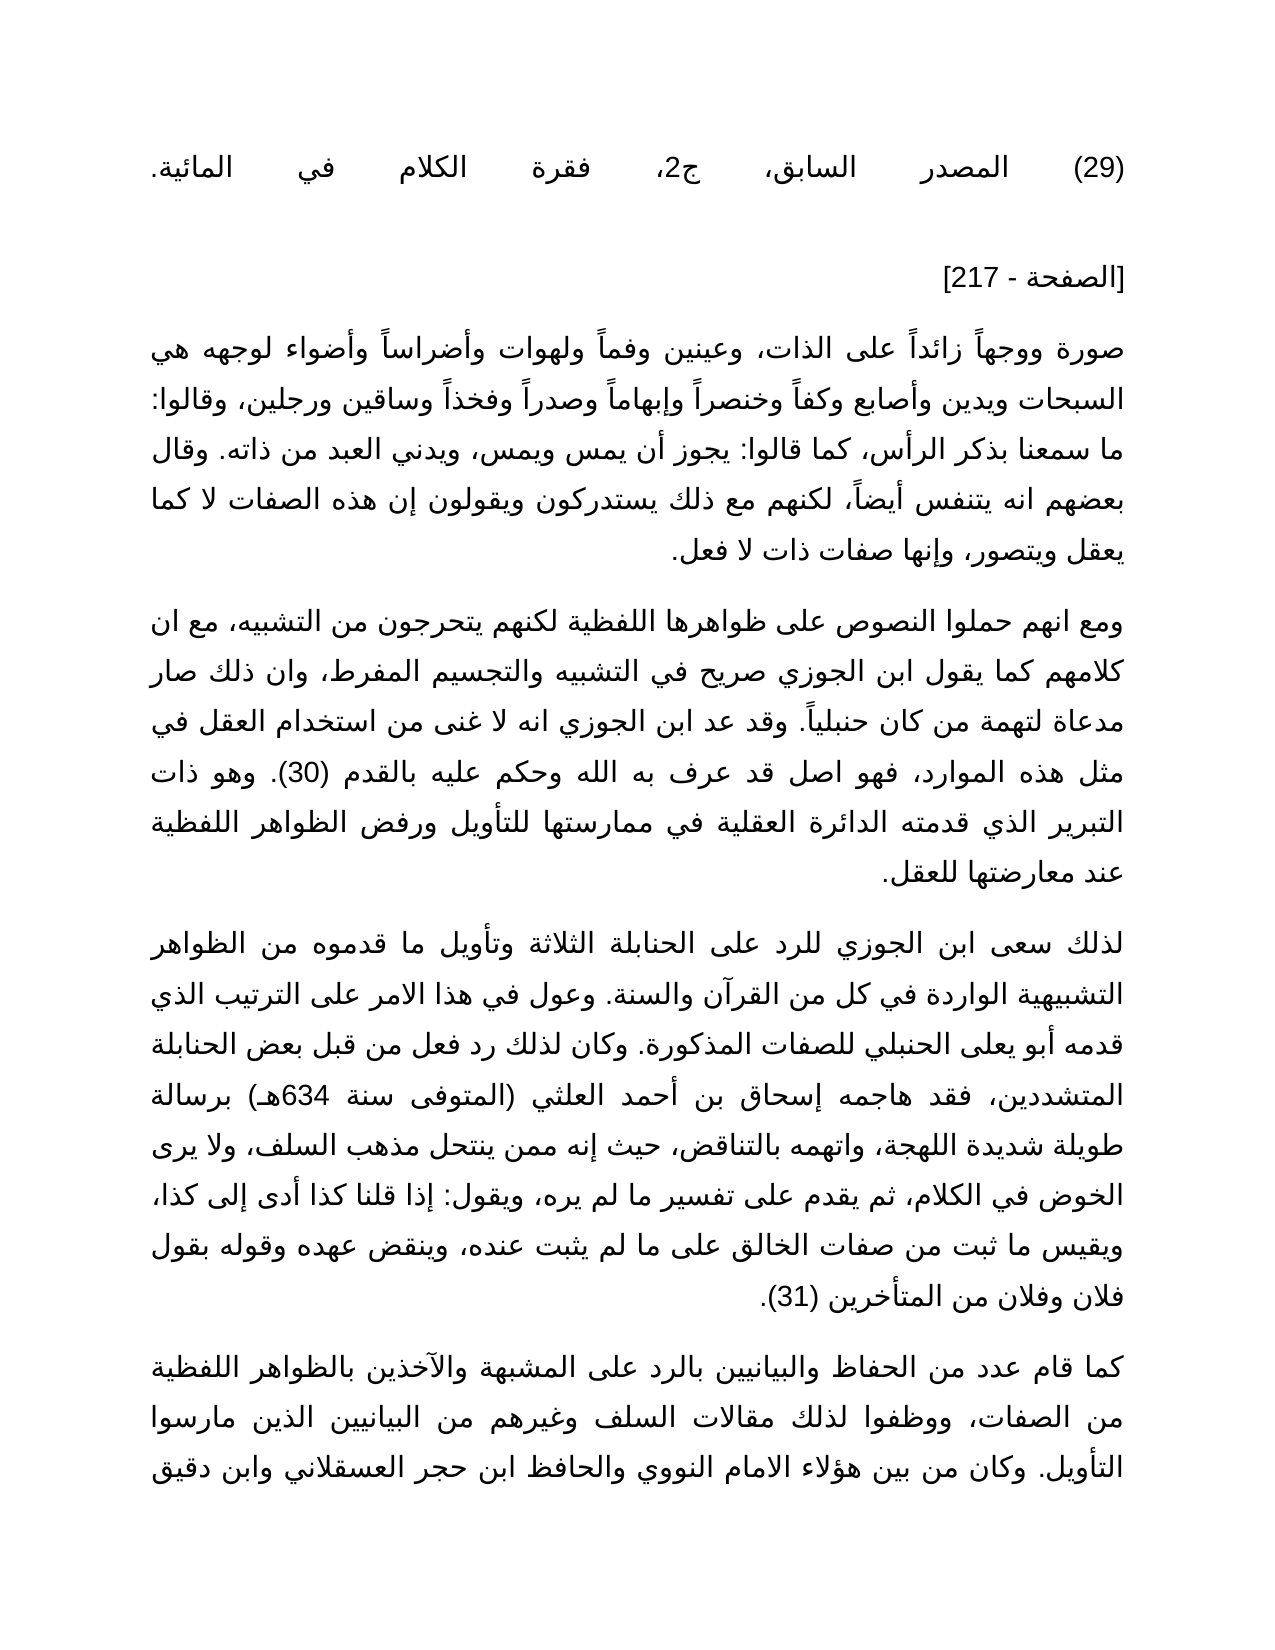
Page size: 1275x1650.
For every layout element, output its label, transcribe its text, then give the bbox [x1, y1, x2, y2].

text صورة ووجهاً زائداً على الذات، وعينين وفماً ولهوات وأضراساً وأضواء لوجهه هي السبحات ويدين وأصابع وكفاً وخنصراً وإبهاماً وصدراً وفخذاً وساقين ورجلين، وقالوا: ما سمعنا بذكر الرأس، كما قالوا: يجوز أن يمس ويمس، ويدني العبد من ذاته. وقال بعضهم انه يتنفس أيضاً، لكنهم مع ذلك يستدركون ويقولون إن هذه الصفات لا كما يعقل ويتصور، وإنها صفات ذات لا فعل. [150, 331, 1125, 566]
text [الصفحة - 217] [150, 260, 1125, 294]
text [150, 1350, 1125, 1484]
text لذلك سعى ابن الجوزي للرد على الحنابلة الثلاثة وتأويل ما قدموه من الظواهر التشبيهية الواردة في كل من القرآن والسنة. وعول في هذا الامر على الترتيب الذي قدمه أبو يعلى الحنبلي للصفات المذكورة. وكان لذلك رد فعل من قبل بعض الحنابلة المتشددين، فقد هاجمه إسحاق بن أحمد العلثي (المتوفى سنة 634هـ) برسالة طويلة شديدة اللهجة، واتهمه بالتناقض، حيث إنه ممن ينتحل مذهب السلف، ولا يرى الخوض في الكلام، ثم يقدم على تفسير ما لم يره، ويقول: إذا قلنا كذا أدى إلى كذا، ويقيس ما ثبت من صفات الخالق على ما لم يثبت عنده، وينقض عهده وقوله بقول فلان وفلان من المتأخرين (31). [150, 927, 1125, 1312]
text ومع انهم حملوا النصوص على ظواهرها اللفظية لكنهم يتحرجون من التشبيه، مع ان كلامهم كما يقول ابن الجوزي صريح في التشبيه والتجسيم المفرط، وان ذلك صار مدعاة لتهمة من كان حنبلياً. وقد عد ابن الجوزي انه لا غنى من استخدام العقل في مثل هذه الموارد، فهو اصل قد عرف به الله وحكم عليه بالقدم (30). وهو ذات التبرير الذي قدمته الدائرة العقلية في ممارستها للتأويل ورفض الظواهر اللفظية عند معارضتها للعقل. [150, 604, 1125, 889]
text (29) المصدر السابق، ج2، فقرة الكلام في المائية. [150, 150, 1125, 226]
